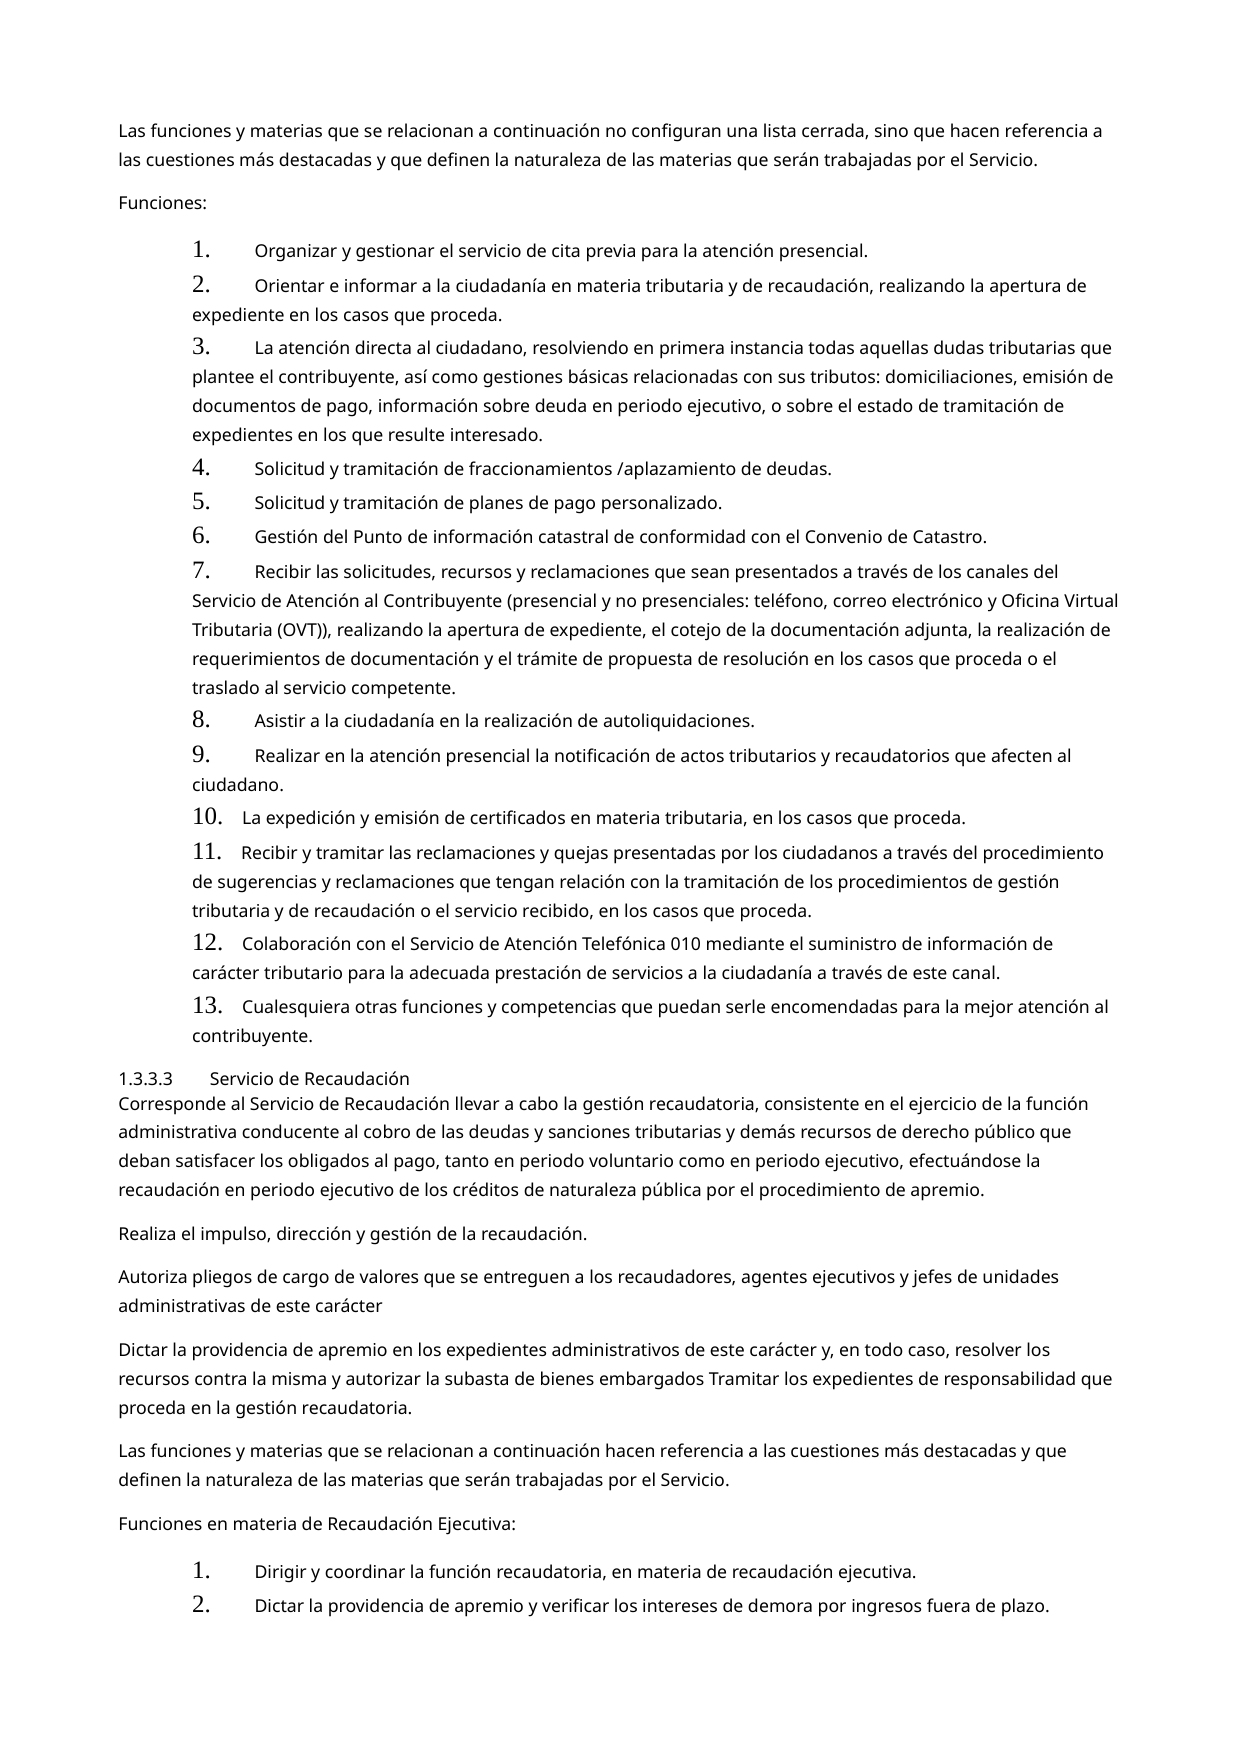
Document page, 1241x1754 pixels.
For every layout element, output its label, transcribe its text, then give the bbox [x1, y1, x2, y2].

list Recibir las solicitudes, recursos y reclamaciones que sean presentados a través de los canales del Servicio de Atención al Contribuyente (presencial y no presenciales: teléfono, correo electrónico y Oficina Virtual Tributaria (OVT)), realizando la apertura de expediente, el cotejo de la documentación adjunta, la realización de requerimientos de documentación y el trámite de propuesta de resolución en los casos que proceda o el traslado al servicio competente. [192, 555, 1122, 699]
list Organizar y gestionar el servicio de cita previa para la atención presencial. [192, 234, 1122, 263]
list Gestión del Punto de información catastral de conformidad con el Convenio de Catastro. [192, 521, 1122, 549]
text Funciones: [118, 191, 1122, 215]
text Realiza el impulso, dirección y gestión de la recaudación. [118, 1221, 1122, 1246]
list Solicitud y tramitación de planes de pago personalizado. [192, 486, 1122, 515]
list Orientar e informar a la ciudadanía en materia tributaria y de recaudación, realizando la apertura de expediente en los casos que proceda. [192, 269, 1122, 326]
list Cualesquiera otras funciones y competencias que puedan serle encomendadas para la mejor atención al contribuyente. [192, 990, 1122, 1047]
text Autoriza pliegos de cargo de valores que se entreguen a los recaudadores, agentes ejecutivos y jefes de unidades administrativas de este carácter [118, 1265, 1122, 1318]
list La expedición y emisión de certificados en materia tributaria, en los casos que proceda. [192, 801, 1122, 830]
list Asistir a la ciudadanía en la realización de autoliquidaciones. [192, 704, 1122, 733]
text Corresponde al Servicio de Recaudación llevar a cabo la gestión recaudatoria, consistente en el ejercicio de la función administrativa conducente al cobro de las deudas y sanciones tributarias y demás recursos de derecho público que deban satisfacer los obligados al pago, tanto en periodo voluntario como en periodo ejecutivo, efectuándose la recaudación en periodo ejecutivo de los créditos de naturaleza pública por el procedimiento de apremio. [118, 1091, 1122, 1202]
list La atención directa al ciudadano, resolviendo en primera instancia todas aquellas dudas tributarias que plantee el contribuyente, así como gestiones básicas relacionadas con sus tributos: domiciliaciones, emisión de documentos de pago, información sobre deuda en periodo ejecutivo, o sobre el estado de tramitación de expedientes en los que resulte interesado. [192, 331, 1122, 447]
list Realizar en la atención presencial la notificación de actos tributarios y recaudatorios que afecten al ciudadano. [192, 739, 1122, 797]
list Dictar la providencia de apremio y verificar los intereses de demora por ingresos fuera de plazo. [192, 1589, 1122, 1618]
text Las funciones y materias que se relacionan a continuación no configuran una lista cerrada, sino que hacen referencia a las cuestiones más destacadas y que definen la naturaleza de las materias que serán trabajadas por el Servicio. [118, 118, 1122, 171]
list Dirigir y coordinar la función recaudatoria, en materia de recaudación ejecutiva. [192, 1555, 1122, 1584]
text Dictar la providencia de apremio en los expedientes administrativos de este carácter y, en todo caso, resolver los recursos contra la misma y autorizar la subasta de bienes embargados Tramitar los expedientes de responsabilidad que proceda en la gestión recaudatoria. [118, 1337, 1122, 1419]
text Funciones en materia de Recaudación Ejecutiva: [118, 1511, 1122, 1536]
list Recibir y tramitar las reclamaciones y quejas presentadas por los ciudadanos a través del procedimiento de sugerencias y reclamaciones que tengan relación con la tramitación de los procedimientos de gestión tributaria y de recaudación o el servicio recibido, en los casos que proceda. [192, 836, 1122, 922]
subtitle 1.3.3.3 Servicio de Recaudación [118, 1067, 1122, 1091]
text Las funciones y materias que se relacionan a continuación hacen referencia a las cuestiones más destacadas y que definen la naturaleza de las materias que serán trabajadas por el Servicio. [118, 1439, 1122, 1492]
list Colaboración con el Servicio de Atención Telefónica 010 mediante el suministro de información de carácter tributario para la adecuada prestación de servicios a la ciudadanía a través de este canal. [192, 927, 1122, 985]
list Solicitud y tramitación de fraccionamientos /aplazamiento de deudas. [192, 452, 1122, 480]
